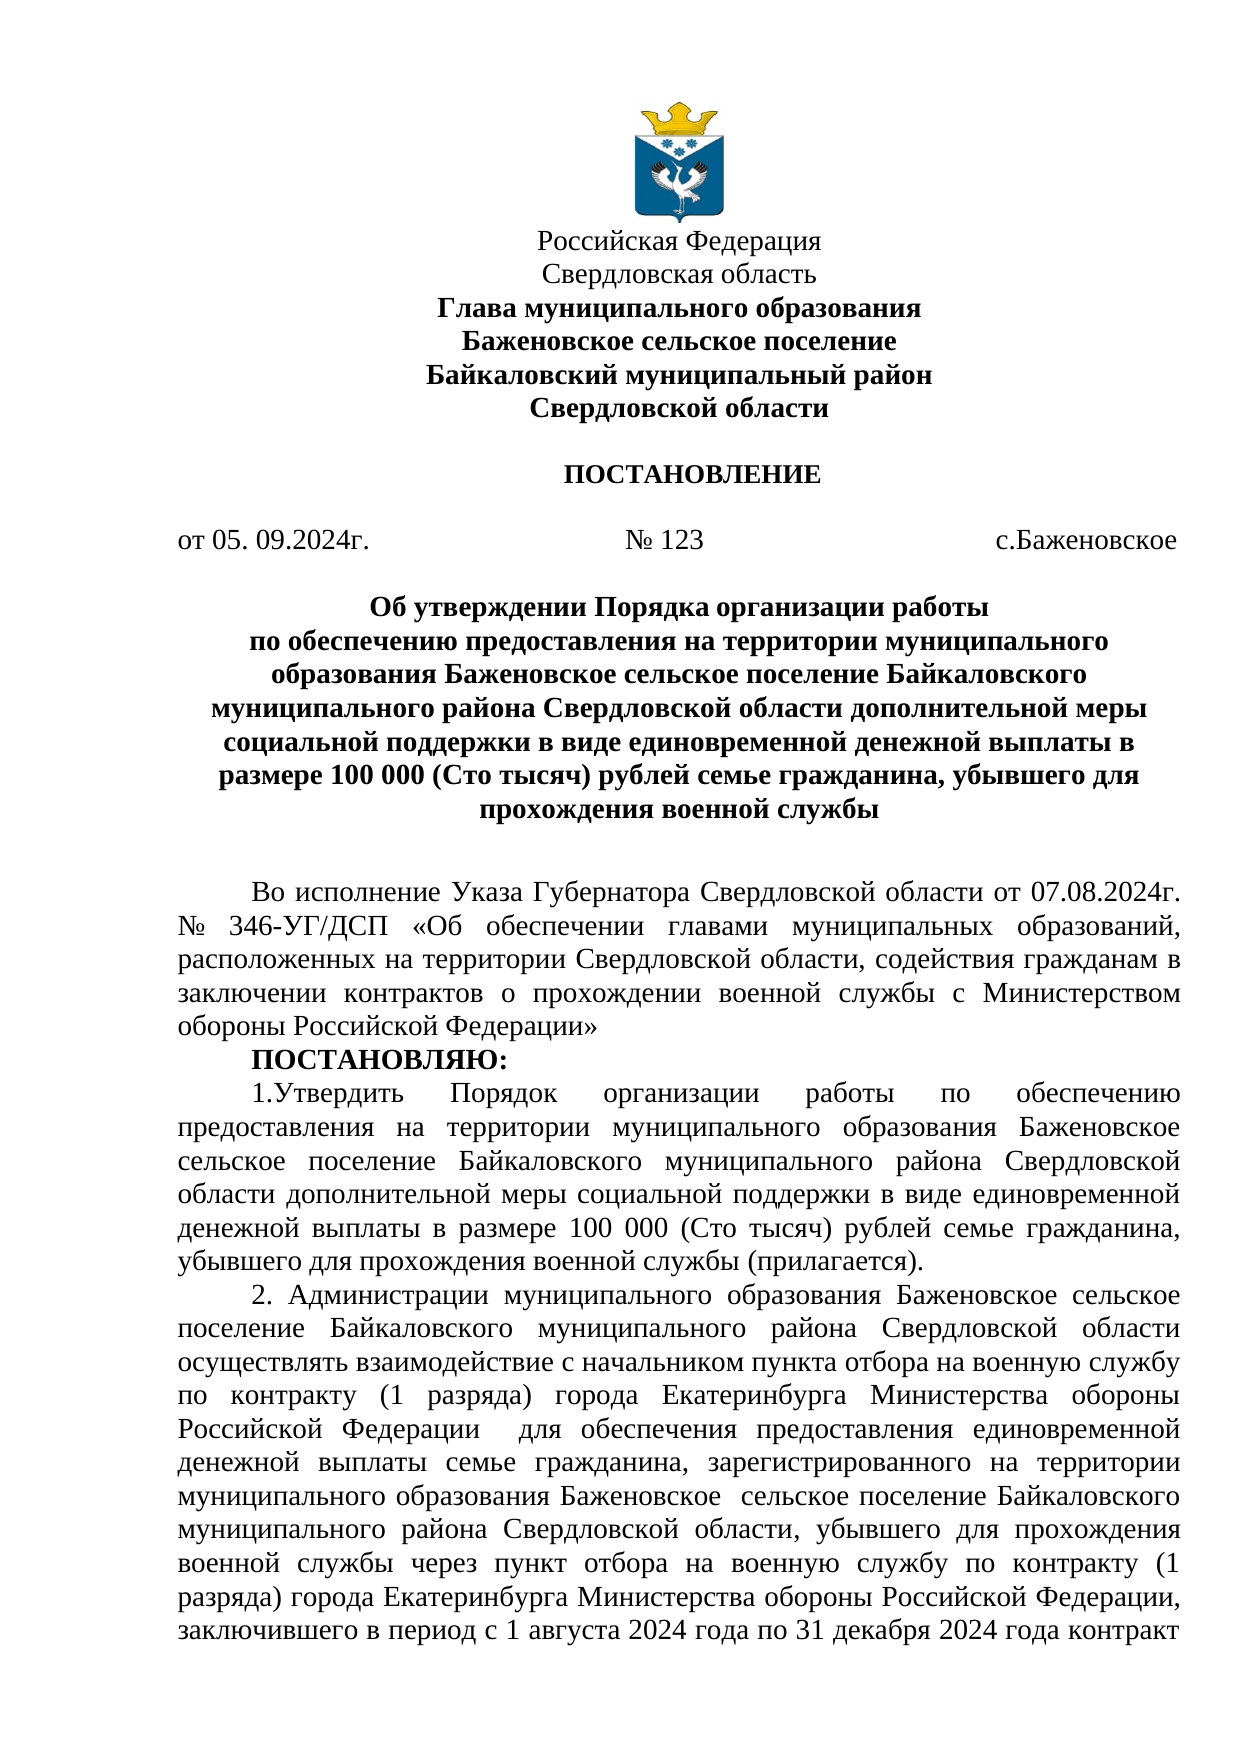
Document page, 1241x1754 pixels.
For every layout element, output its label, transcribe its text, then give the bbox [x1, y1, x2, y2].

text Об утверждении Порядка организации работы [177, 589, 1181, 623]
text Свердловской области [177, 391, 1181, 424]
text Свердловская область [177, 256, 1181, 290]
text Российская Федерация [177, 223, 1181, 256]
text Глава муниципального образования [177, 290, 1181, 323]
text Байкаловский муниципальный район [177, 357, 1181, 391]
text от 05. 09.2024г. № 123 с.Баженовское [177, 522, 1181, 556]
picture [634, 102, 724, 223]
text Баженовское сельское поселение [177, 323, 1181, 357]
text 1.Утвердить Порядок организации работы по обеспечению предоставления на территории муниципального образования Баженовское сельское поселение Байкаловского муниципального района Свердловской области дополнительной меры социальной поддержки в виде единовременной денежной выплаты в размере 100 000 (Сто тысяч) рублей семье гражданина, убывшего для прохождения военной службы (прилагается). [177, 1076, 1181, 1277]
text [177, 1277, 1181, 1646]
text ПОСТАНОВЛЯЮ: [177, 1042, 1181, 1076]
text Во исполнение Указа Губернатора Свердловской области от 07.08.2024г. № 346-УГ/ДСП «Об обеспечении главами муниципальных образований, расположенных на территории Свердловской области, содействия гражданам в заключении контрактов о прохождении военной службы с Министерством обороны Российской Федерации» [177, 874, 1182, 1042]
text по обеспечению предоставления на территории муниципального образования Баженовское сельское поселение Байкаловского муниципального района Свердловской области дополнительной меры социальной поддержки в виде единовременной денежной выплаты в размере 100 000 (Сто тысяч) рублей семье гражданина, убывшего для прохождения военной службы [177, 623, 1181, 824]
text ПОСТАНОВЛЕНИЕ [177, 458, 1181, 489]
